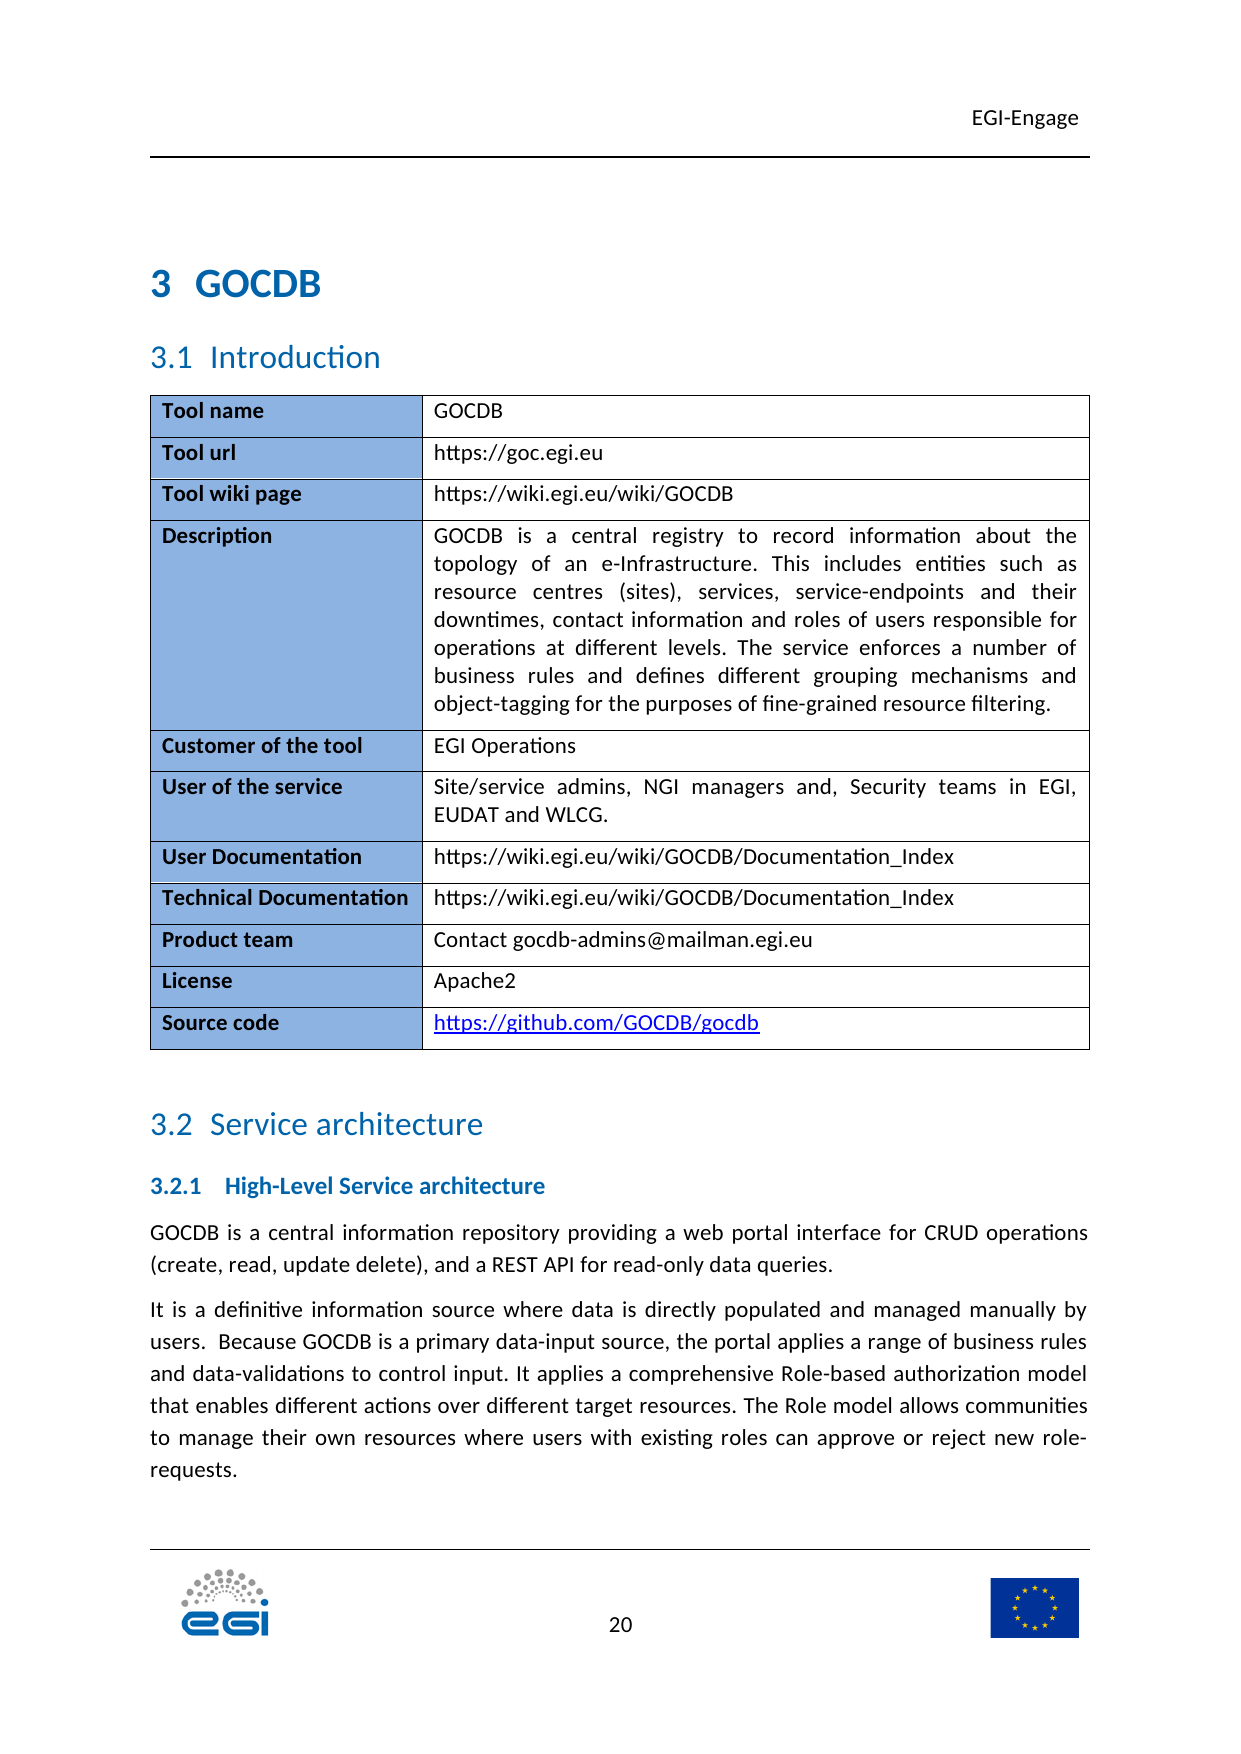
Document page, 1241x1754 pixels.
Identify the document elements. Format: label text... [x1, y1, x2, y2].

table_cell User of the service [151, 772, 422, 841]
table_header Tool name [151, 396, 422, 437]
text GOCDB is a central information repository providing a web portal interface for CRUD operations (create, read, update delete), and a REST API for read-only data queries. [150, 1218, 1090, 1278]
table_cell User Documentation [151, 842, 422, 882]
table_cell https://wiki.egi.eu/wiki/GOCDB/Documentation_Index [423, 884, 1089, 924]
table_cell Source code [151, 1008, 422, 1049]
table_header GOCDB [423, 396, 1089, 437]
table_cell Site/service admins, NGI managers and, Security teams in EGI, EUDAT and WLCG. [423, 772, 1089, 841]
table_cell EGI Operations [423, 731, 1089, 771]
table_cell Contact gocdb-admins@mailman.egi.eu [423, 925, 1089, 966]
table_cell Apache2 [423, 967, 1089, 1007]
table_cell https://wiki.egi.eu/wiki/GOCDB [423, 480, 1089, 520]
table_cell Description [151, 521, 422, 730]
table_cell GOCDB is a central registry to record information about the topology of an e-Infrastructure. This includes entities such as resource centres (sites), services, service-endpoints and their downtimes, contact information and roles of users responsible for operations at different levels. The service enforces a number of business rules and defines different grouping mechanisms and object-tagging for the purposes of fine-grained resource filtering. [423, 521, 1089, 730]
table_cell Tool url [151, 438, 422, 478]
table_cell https://wiki.egi.eu/wiki/GOCDB/Documentation_Index [423, 842, 1089, 882]
subtitle Introduction [150, 336, 1090, 377]
subtitle High-Level Service architecture [150, 1170, 1090, 1201]
text It is a definitive information source where data is directly populated and managed manually by users. Because GOCDB is a primary data-input source, the portal applies a range of business rules and data-validations to control input. It applies a comprehensive Role-based authorization model that enables different actions over different target resources. The Role model allows communities to manage their own resources where users with existing roles can approve or reject new role-requests. [150, 1295, 1090, 1484]
picture [990, 1578, 1079, 1638]
table_cell Product team [151, 925, 422, 966]
picture [161, 1567, 287, 1638]
table_cell Customer of the tool [151, 731, 422, 771]
table_cell https://github.com/GOCDB/gocdb [423, 1008, 1089, 1049]
table_cell https://goc.egi.eu [423, 438, 1089, 478]
subtitle Service architecture [150, 1103, 1090, 1143]
table_cell Technical Documentation [151, 884, 422, 924]
subtitle GOCDB [150, 257, 1090, 308]
table_cell License [151, 967, 422, 1007]
table_cell Tool wiki page [151, 480, 422, 520]
